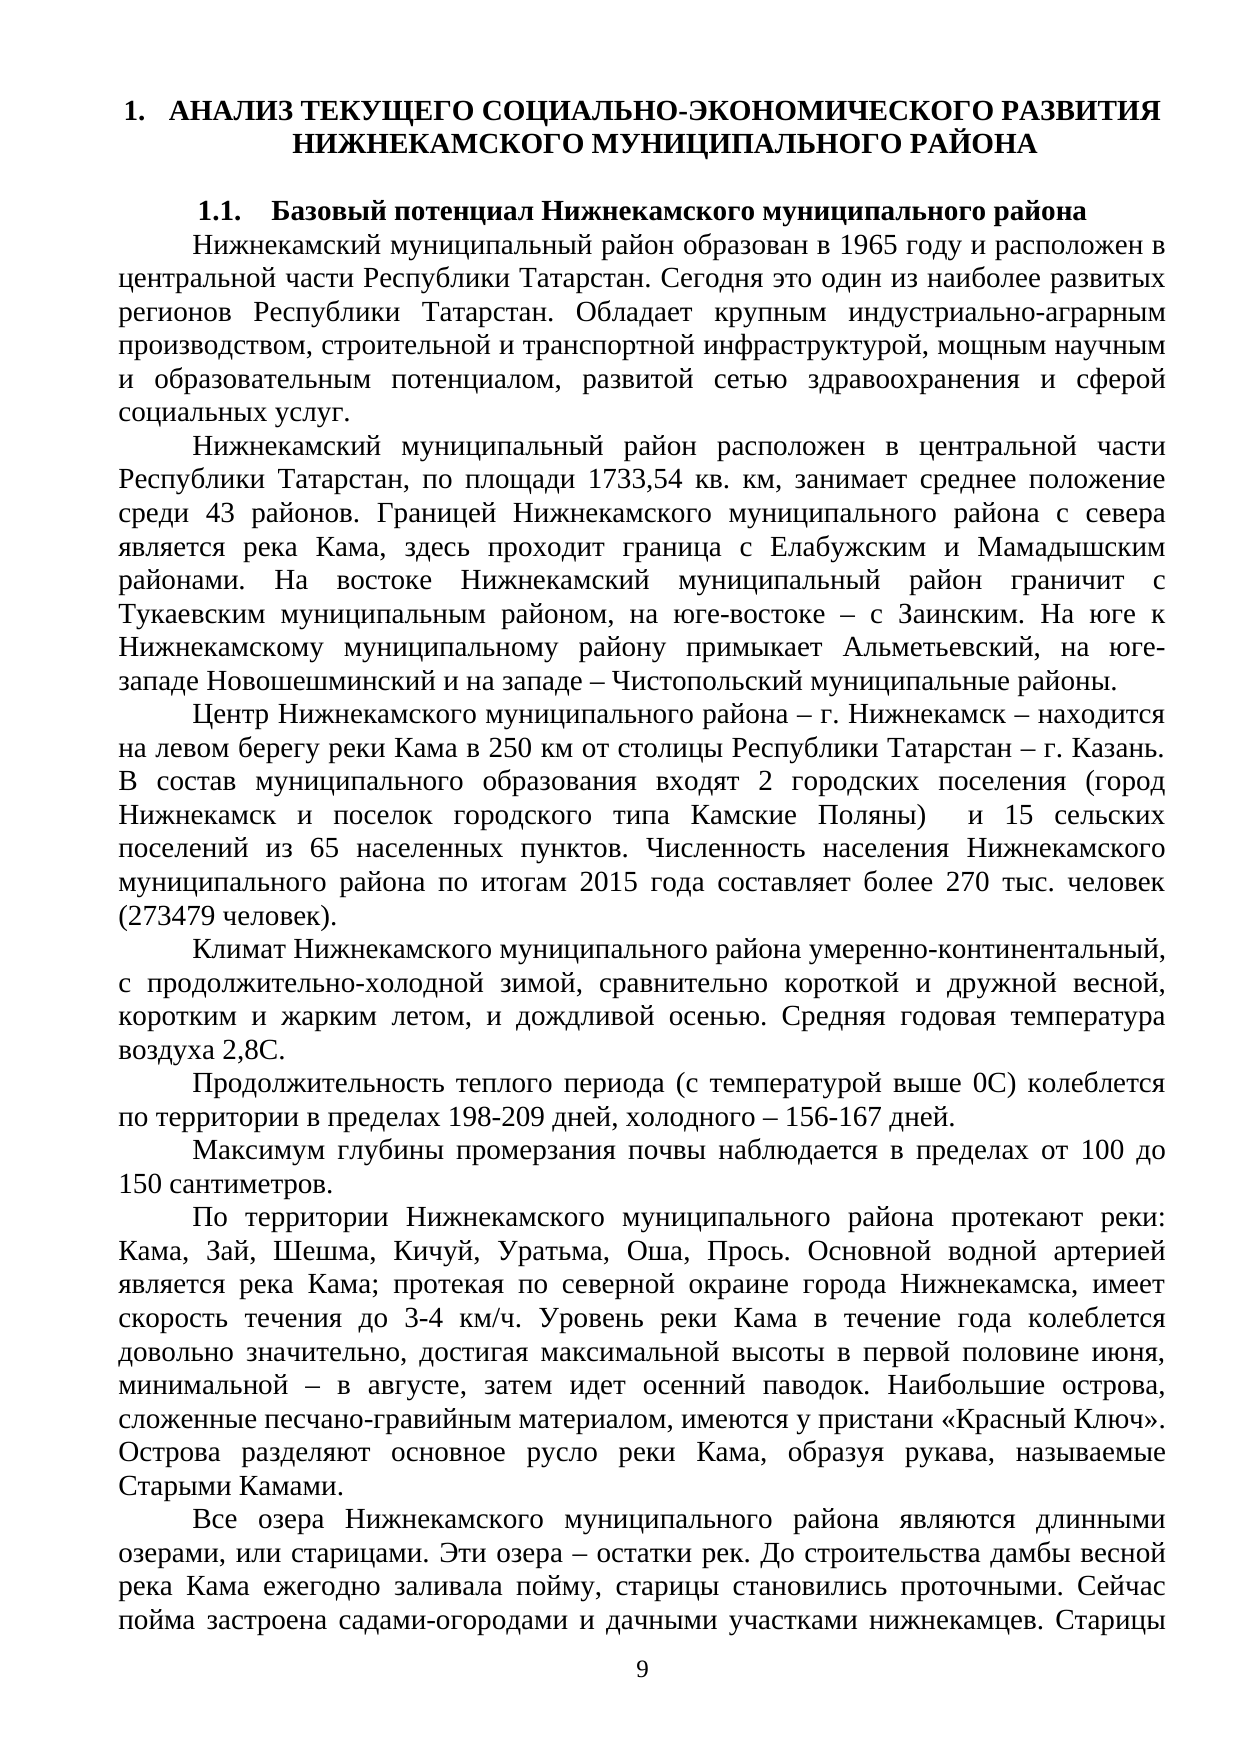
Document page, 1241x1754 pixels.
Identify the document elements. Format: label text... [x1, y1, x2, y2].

list НИЖНЕКАМСКОГО МУНИЦИПАЛЬНОГО РАЙОНА [163, 126, 1167, 160]
list АНАЛИЗ ТЕКУЩЕГО СОЦИАЛЬНО-ЭКОНОМИЧЕСКОГО РАЗВИТИЯ [118, 93, 1167, 126]
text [118, 1501, 1167, 1636]
text По территории Нижнекамского муниципального района протекают реки: Кама, Зай, Шешма, Кичуй, Уратьма, Оша, Прось. Основной водной артерией является река Кама; протекая по северной окраине города Нижнекамска, имеет скорость течения до 3-4 км/ч. Уровень реки Кама в течение года колеблется довольно значительно, достигая максимальной высоты в первой половине июня, минимальной – в августе, затем идет осенний паводок. Наибольшие острова, сложенные песчано-гравийным материалом, имеются у пристани «Красный Ключ». Острова разделяют основное русло реки Кама, образуя рукава, называемые Старыми Камами. [118, 1199, 1167, 1501]
text Нижнекамский муниципальный район расположен в центральной части Республики Татарстан, по площади 1733,54 кв. км, занимает среднее положение среди 43 районов. Границей Нижнекамского муниципального района с севера является река Кама, здесь проходит граница с Елабужским и Мамадышским районами. На востоке Нижнекамский муниципальный район граничит с Тукаевским муниципальным районом, на юге-востоке – с Заинским. На юге к Нижнекамскому муниципальному району примыкает Альметьевский, на юге-западе Новошешминский и на западе – Чистопольский муниципальные районы. [118, 428, 1167, 696]
text Нижнекамский муниципальный район образован в 1965 году и расположен в центральной части Республики Татарстан. Сегодня это один из наиболее развитых регионов Республики Татарстан. Обладает крупным индустриально-аграрным производством, строительной и транспортной инфраструктурой, мощным научным и образовательным потенциалом, развитой сетью здравоохранения и сферой социальных услуг. [118, 227, 1167, 428]
text Центр Нижнекамского муниципального района – г. Нижнекамск – находится на левом берегу реки Кама в 250 км от столицы Республики Татарстан – г. Казань. В состав муниципального образования входят 2 городских поселения (город Нижнекамск и поселок городского типа Камские Поляны) и 15 сельских поселений из 65 населенных пунктов. Численность населения Нижнекамского муниципального района по итогам 2015 года составляет более 270 тыс. человек (273479 человек). [118, 696, 1167, 931]
text Климат Нижнекамского муниципального района умеренно-континентальный, с продолжительно-холодной зимой, сравнительно короткой и дружной весной, коротким и жарким летом, и дождливой осенью. Средняя годовая температура воздуха 2,8С. [118, 931, 1167, 1065]
list Базовый потенциал Нижнекамского муниципального района [118, 193, 1167, 227]
text Максимум глубины промерзания почвы наблюдается в пределах от 100 до 150 сантиметров. [118, 1132, 1167, 1199]
text Продолжительность теплого периода (с температурой выше 0С) колеблется по территории в пределах 198-209 дней, холодного – 156-167 дней. [118, 1065, 1167, 1132]
